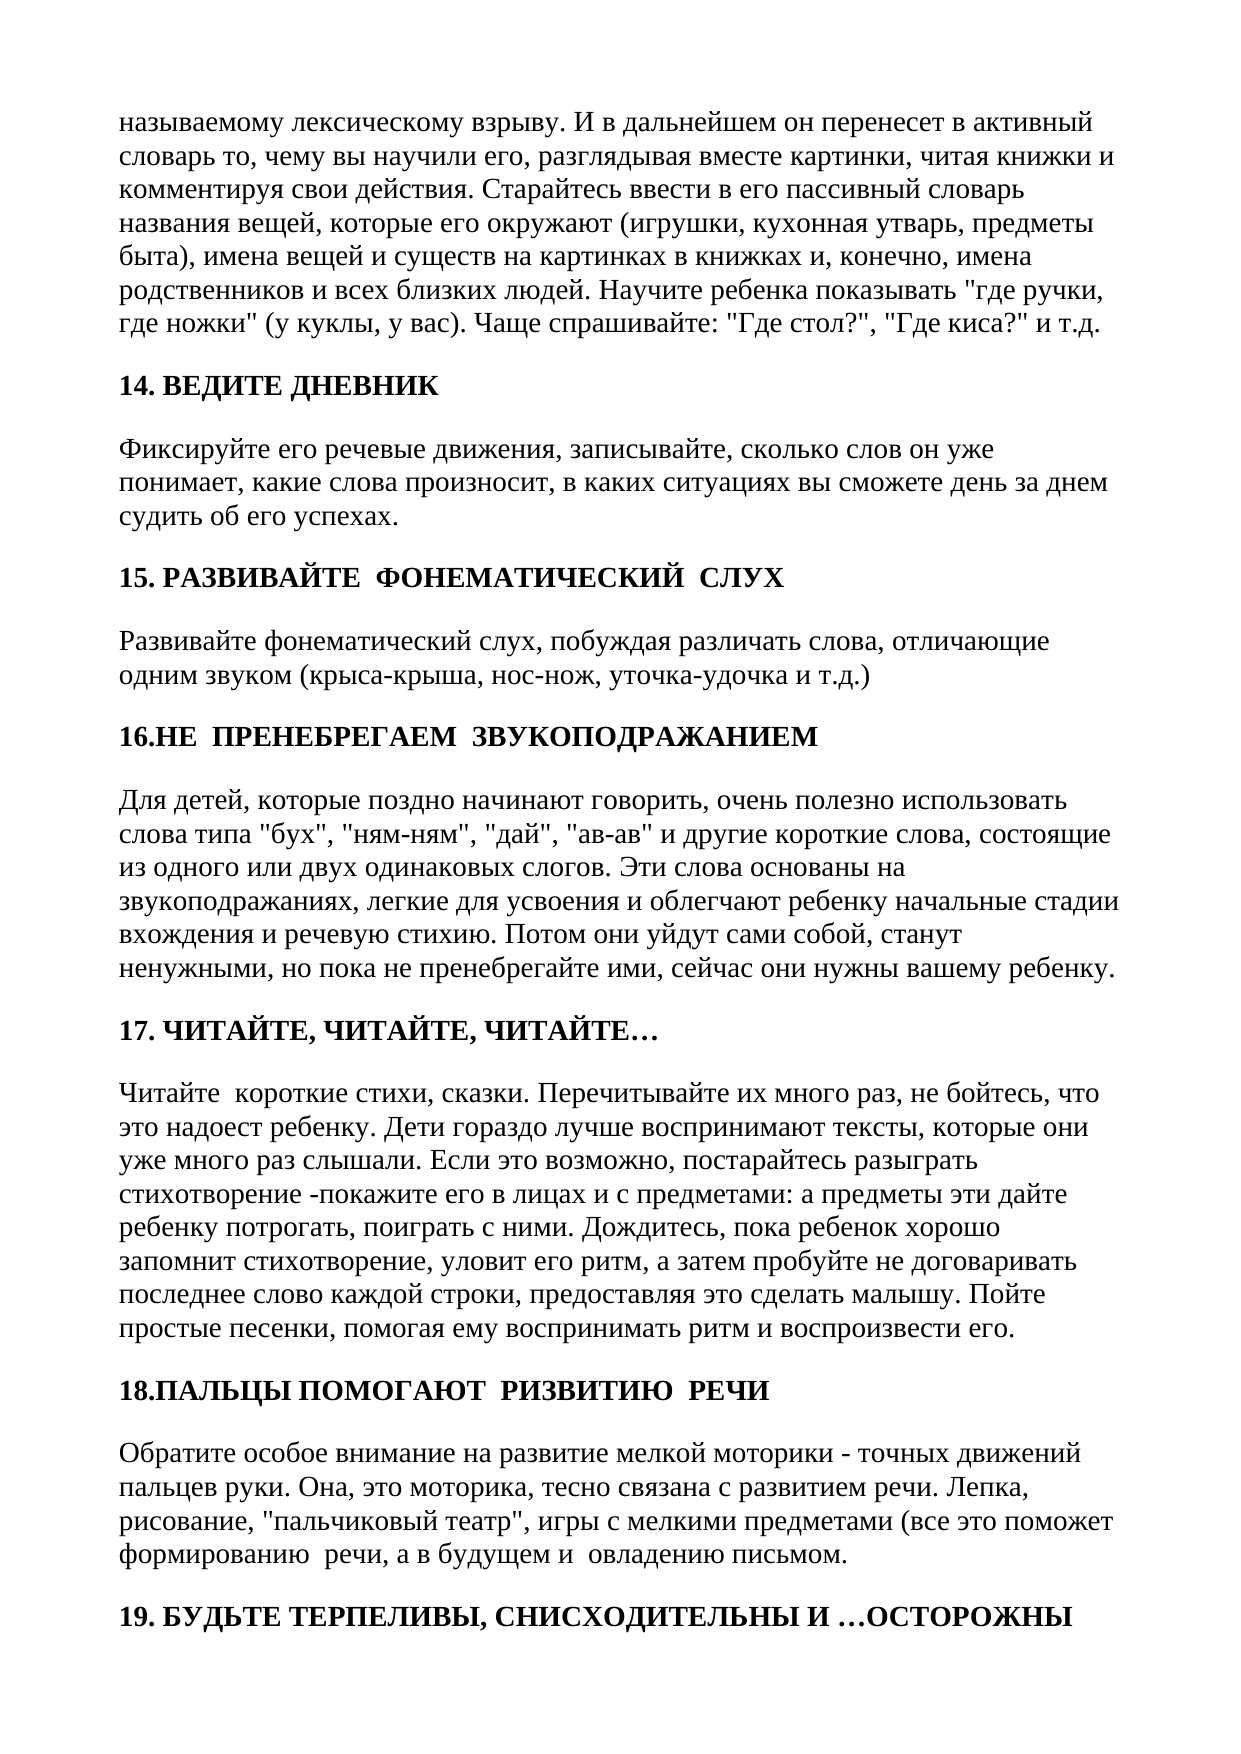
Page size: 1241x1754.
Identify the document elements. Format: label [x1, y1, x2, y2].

table_cell [119, 75, 1122, 1662]
